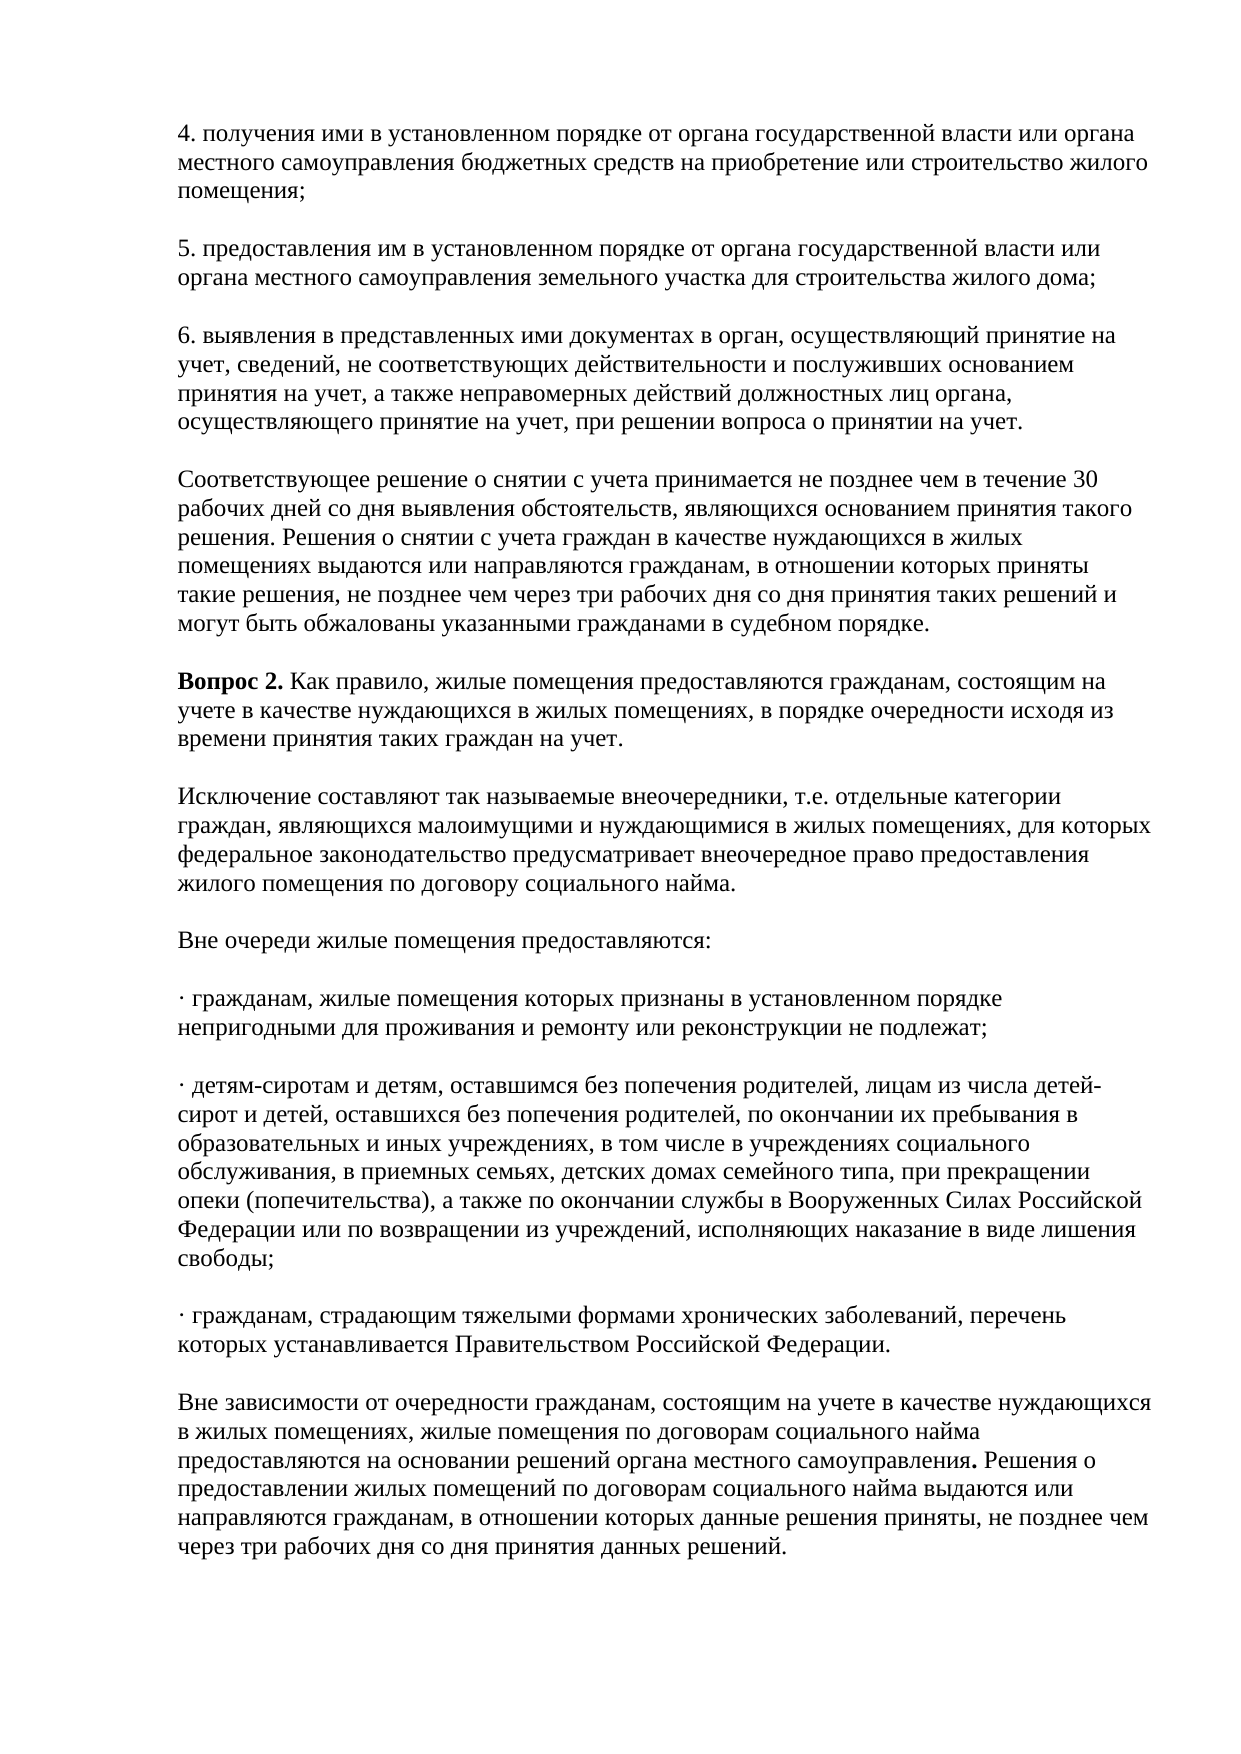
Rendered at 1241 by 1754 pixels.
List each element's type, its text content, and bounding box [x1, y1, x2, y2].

text Вне очереди жилые помещения предоставляются: [177, 926, 1152, 954]
text 4. получения ими в установленном порядке от органа государственной власти или органа местного самоуправления бюджетных средств на приобретение или строительство жилого помещения; [177, 118, 1152, 204]
text Вопрос 2. Как правило, жилые помещения предоставляются гражданам, состоящим на учете в качестве нуждающихся в жилых помещениях, в порядке очередности исходя из времени принятия таких граждан на учет. [177, 666, 1152, 752]
text 5. предоставления им в установленном порядке от органа государственной власти или органа местного самоуправления земельного участка для строительства жилого дома; [177, 233, 1152, 291]
text 6. выявления в представленных ими документах в орган, осуществляющий принятие на учет, сведений, не соответствующих действительности и послуживших основанием принятия на учет, а также неправомерных действий должностных лиц органа, осуществляющего принятие на учет, при решении вопроса о принятии на учет. [177, 320, 1152, 435]
text Соответствующее решение о снятии с учета принимается не позднее чем в течение 30 рабочих дней со дня выявления обстоятельств, являющихся основанием принятия такого решения. Решения о снятии с учета граждан в качестве нуждающихся в жилых помещениях выдаются или направляются гражданам, в отношении которых приняты такие решения, не позднее чем через три рабочих дня со дня принятия таких решений и могут быть обжалованы указанными гражданами в судебном порядке. [177, 464, 1152, 637]
text Исключение составляют так называемые внеочередники, т.е. отдельные категории граждан, являющихся малоимущими и нуждающимися в жилых помещениях, для которых федеральное законодательство предусматривает внеочередное право предоставления жилого помещения по договору социального найма. [177, 781, 1152, 896]
text Вне зависимости от очередности гражданам, состоящим на учете в качестве нуждающихся в жилых помещениях, жилые помещения по договорам социального найма предоставляются на основании решений органа местного самоуправления. Решения о предоставлении жилых помещений по договорам социального найма выдаются или направляются гражданам, в отношении которых данные решения приняты, не позднее чем через три рабочих дня со дня принятия данных решений. [177, 1387, 1152, 1560]
text · гражданам, страдающим тяжелыми формами хронических заболеваний, перечень которых устанавливается Правительством Российской Федерации. [177, 1301, 1152, 1358]
text · детям-сиротам и детям, оставшимся без попечения родителей, лицам из числа детей-сирот и детей, оставшихся без попечения родителей, по окончании их пребывания в образовательных и иных учреждениях, в том числе в учреждениях социального обслуживания, в приемных семьях, детских домах семейного типа, при прекращении опеки (попечительства), а также по окончании службы в Вооруженных Силах Российской Федерации или по возвращении из учреждений, исполняющих наказание в виде лишения свободы; [177, 1070, 1152, 1271]
text · гражданам, жилые помещения которых признаны в установленном порядке непригодными для проживания и ремонту или реконструкции не подлежат; [177, 983, 1152, 1041]
